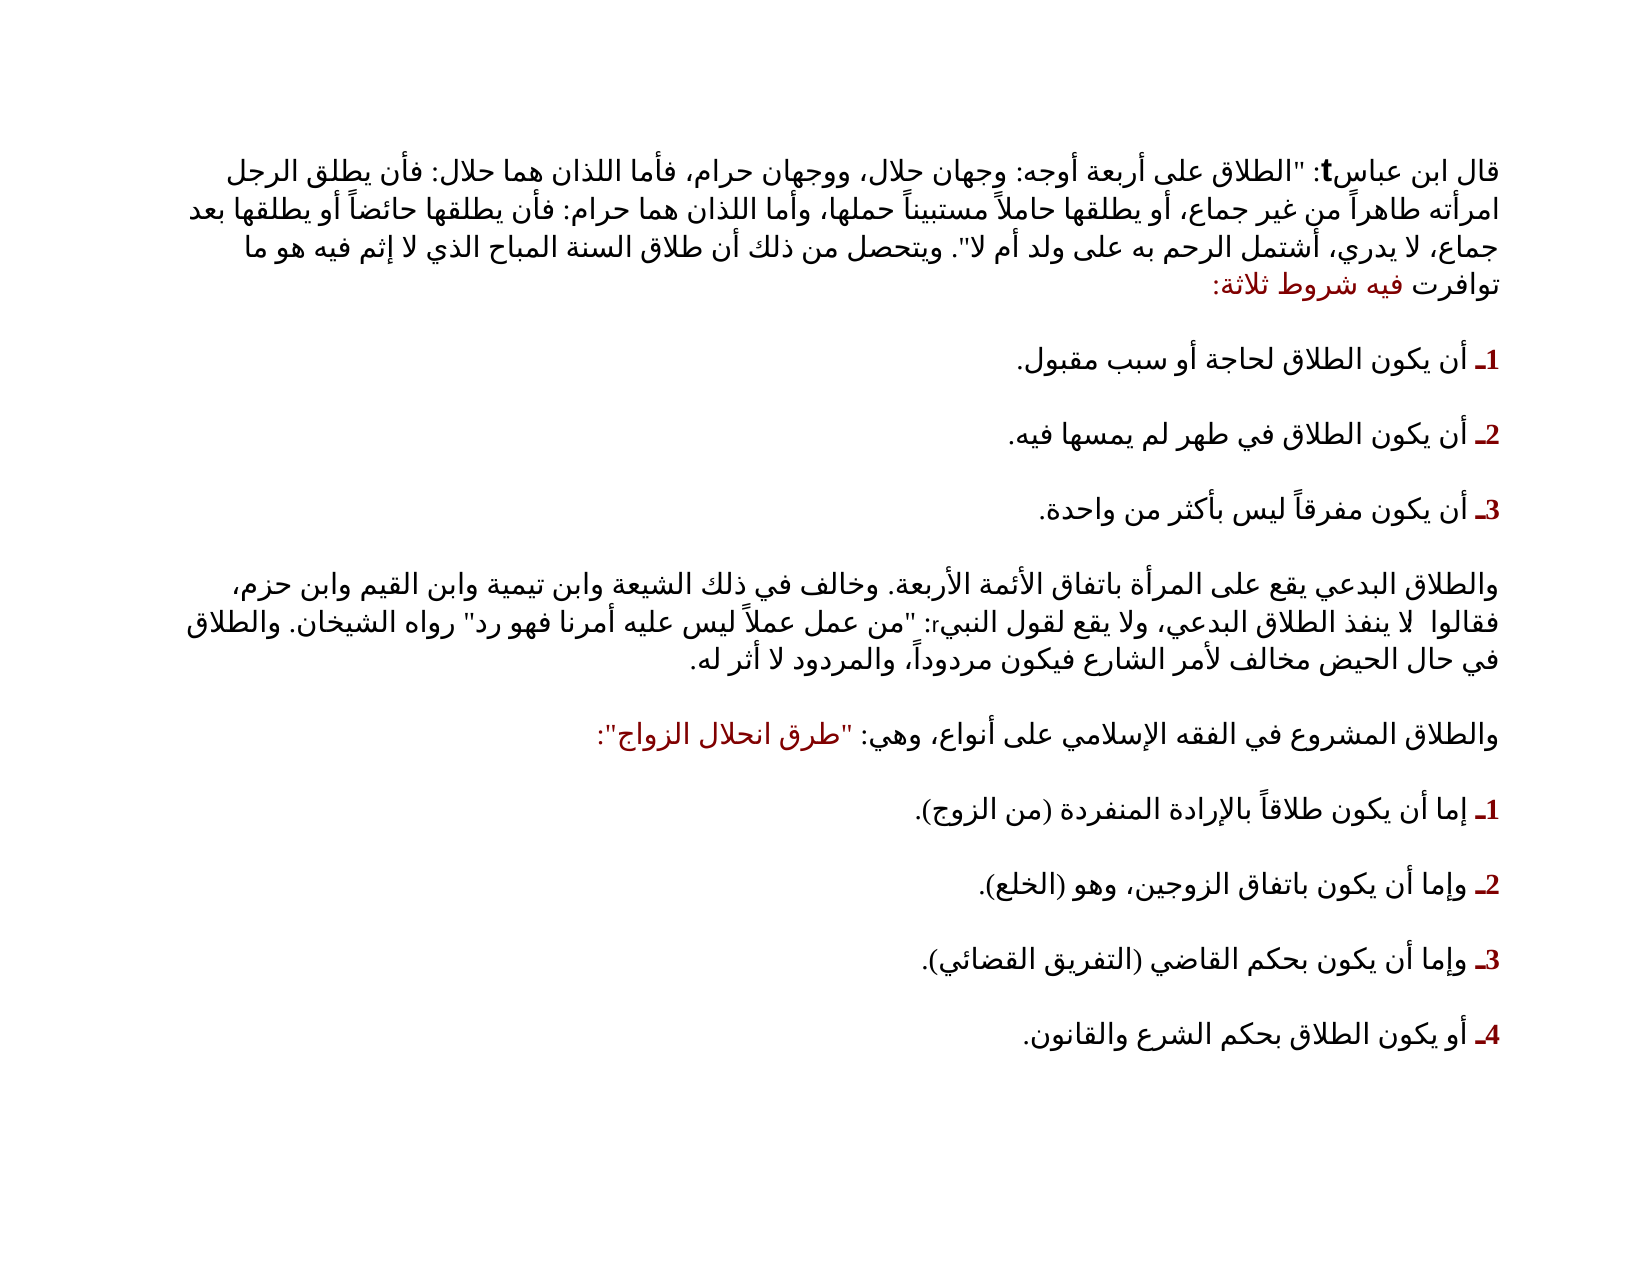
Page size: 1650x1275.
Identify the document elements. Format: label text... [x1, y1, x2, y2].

text 3ـ أن يكون مفرقاً ليس بأكثر من واحدة. [150, 488, 1500, 526]
text والطلاق البدعي يقع على المرأة باتفاق الأئمة الأربعة. وخالف في ذلك الشيعة وابن تيمية وابن القيم وابن حزم، فقالوا: لا ينفذ الطلاق البدعي، ولا يقع لقول النبيr: "من عمل عملاً ليس عليه أمرنا فهو رد" رواه الشيخان. والطلاق في حال الحيض مخالف لأمر الشارع فيكون مردوداً، والمردود لا أثر له. [150, 563, 1500, 676]
text 1ـ إما أن يكون طلاقاً بالإرادة المنفردة (من الزوج). [150, 788, 1500, 826]
text 1ـ أن يكون الطلاق لحاجة أو سبب مقبول. [150, 338, 1500, 376]
text والطلاق المشروع في الفقه الإسلامي على أنواع، وهي: "طرق انحلال الزواج": [150, 713, 1500, 751]
text 4ـ أو يكون الطلاق بحكم الشرع والقانون. [150, 1013, 1500, 1051]
text 2ـ وإما أن يكون باتفاق الزوجين، وهو (الخلع). [150, 863, 1500, 901]
text قال ابن عباسt: "الطلاق على أربعة أوجه: وجهان حلال، ووجهان حرام، فأما اللذان هما حلال: فأن يطلق الرجل امرأته طاهراً من غير جماع، أو يطلقها حاملاً مستبيناً حملها، وأما اللذان هما حرام: فأن يطلقها حائضاً أو يطلقها بعد جماع، لا يدري، أشتمل الرحم به على ولد أم لا". ويتحصل من ذلك أن طلاق السنة المباح الذي لا إثم فيه هو ما توافرت فيه شروط ثلاثة: [150, 150, 1500, 301]
text 3ـ وإما أن يكون بحكم القاضي (التفريق القضائي). [150, 938, 1500, 976]
text 2ـ أن يكون الطلاق في طهر لم يمسها فيه. [150, 413, 1500, 451]
